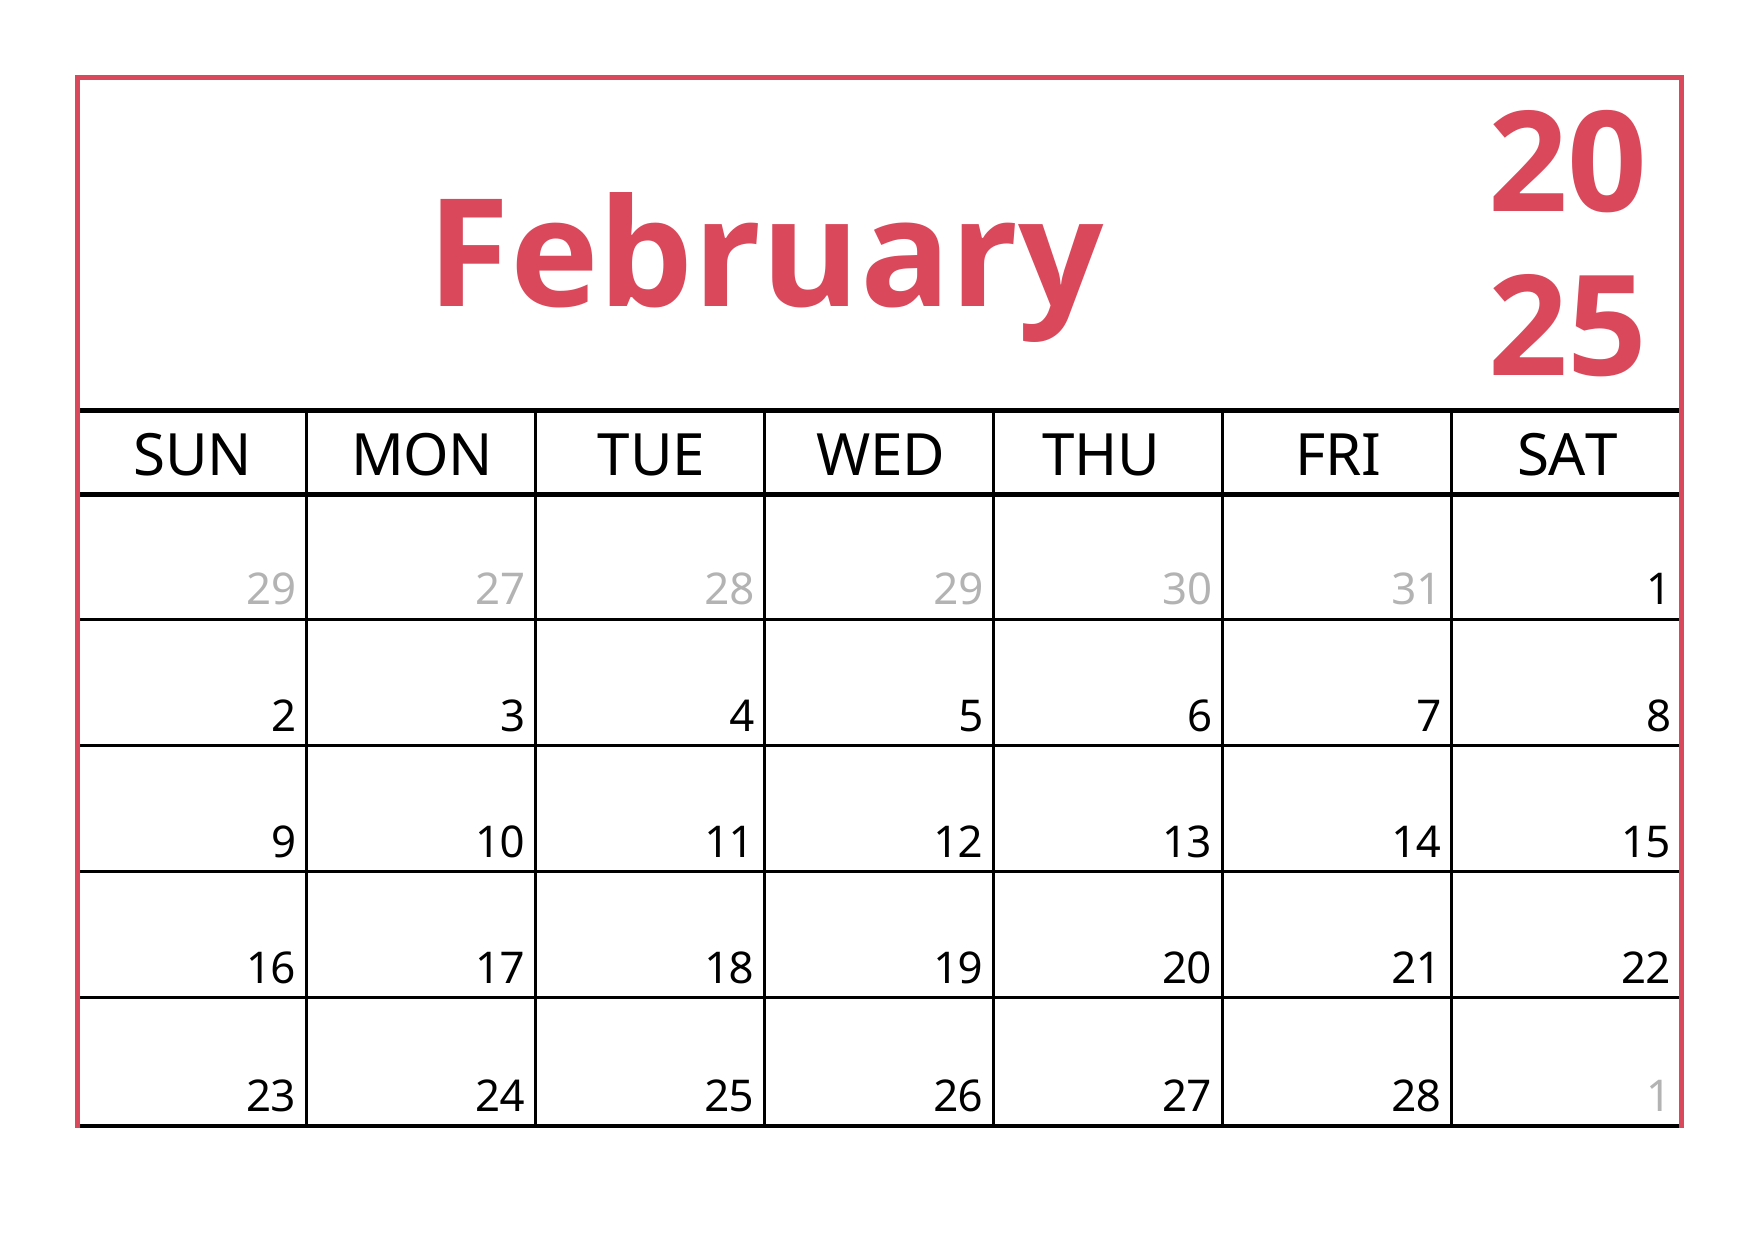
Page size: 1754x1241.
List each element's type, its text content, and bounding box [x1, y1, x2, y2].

table_cell 7 [1224, 621, 1450, 744]
table_cell 28 [537, 497, 763, 618]
table_cell 29 [766, 497, 992, 618]
table_header February [80, 80, 1452, 408]
table_cell 24 [308, 999, 534, 1124]
table_cell 15 [1453, 747, 1679, 870]
table_cell SAT [1453, 413, 1679, 492]
table_cell 27 [995, 999, 1221, 1124]
table_cell 8 [1453, 621, 1679, 744]
table_cell 13 [995, 747, 1221, 870]
table_cell SUN [80, 413, 305, 492]
table_cell 31 [1224, 497, 1450, 618]
table_cell 9 [80, 747, 305, 870]
table_cell 6 [995, 621, 1221, 744]
table_cell 25 [537, 999, 763, 1124]
table_cell 17 [308, 873, 534, 996]
table_cell 21 [1224, 873, 1450, 996]
table_cell 27 [308, 497, 534, 618]
table_cell 19 [766, 873, 992, 996]
table_cell 22 [1453, 873, 1679, 996]
table_cell MON [308, 413, 534, 492]
table_cell 5 [766, 621, 992, 744]
table_cell WED [766, 413, 992, 492]
table_cell 20 [995, 873, 1221, 996]
table_cell THU [995, 413, 1221, 492]
table_cell 1 [1453, 999, 1679, 1124]
table_cell 1 [1453, 497, 1679, 618]
table_cell 16 [80, 873, 305, 996]
table_cell 28 [1224, 999, 1450, 1124]
table_cell TUE [537, 413, 763, 492]
table_cell 23 [80, 999, 305, 1124]
table_cell FRI [1224, 413, 1450, 492]
table_cell 29 [80, 497, 305, 618]
table_cell 14 [1224, 747, 1450, 870]
table_cell 26 [766, 999, 992, 1124]
table_cell 10 [308, 747, 534, 870]
table_cell 4 [537, 621, 763, 744]
table_cell 30 [995, 497, 1221, 618]
table_cell 12 [766, 747, 992, 870]
table_cell 3 [308, 621, 534, 744]
table_cell 18 [537, 873, 763, 996]
table_cell 11 [537, 747, 763, 870]
table_header 2025 [1452, 80, 1679, 408]
table_cell 2 [80, 621, 305, 744]
